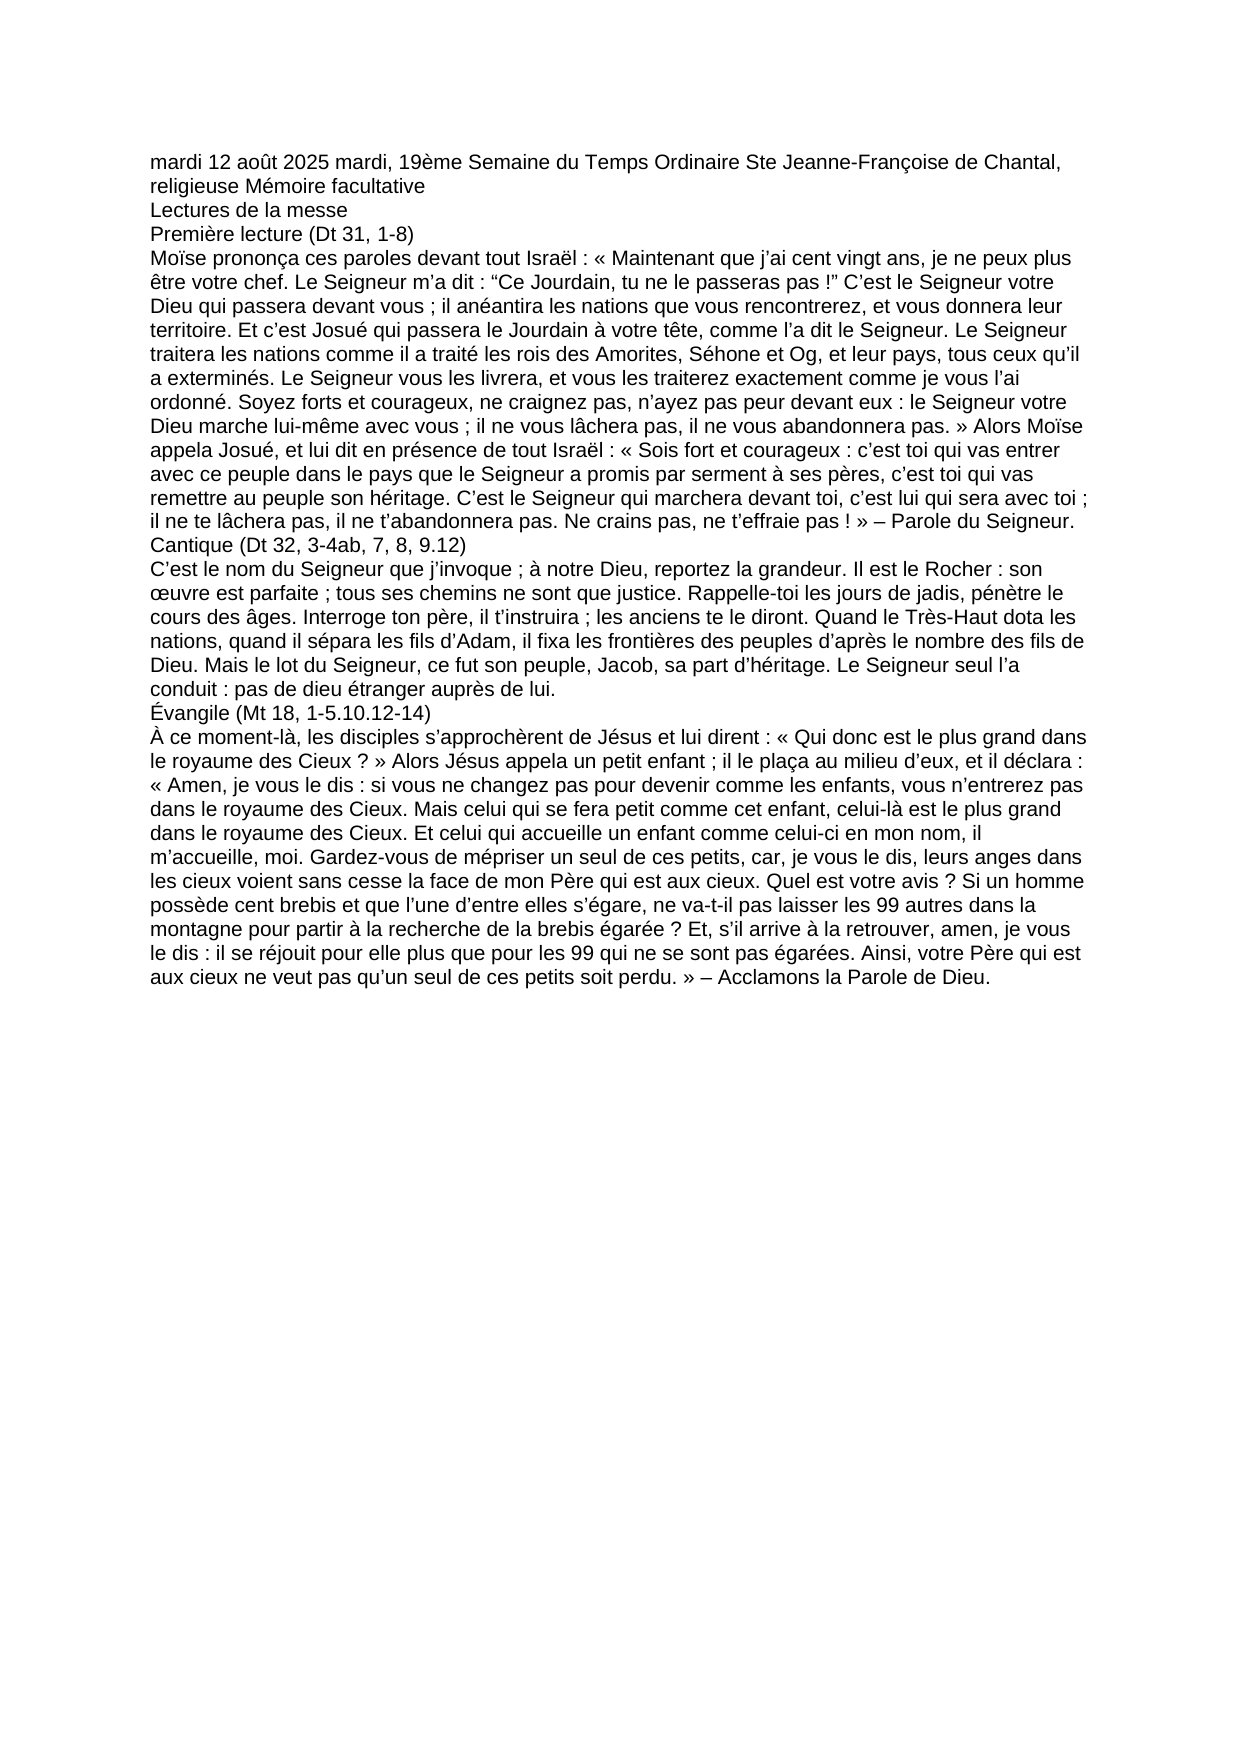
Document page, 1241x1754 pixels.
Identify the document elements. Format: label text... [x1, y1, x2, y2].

text C’est le nom du Seigneur que j’invoque ; à notre Dieu, reportez la grandeur. Il est le Rocher : son œuvre est parfaite ; tous ses chemins ne sont que justice. Rappelle-toi les jours de jadis, pénètre le cours des âges. Interroge ton père, il t’instruira ; les anciens te le diront. Quand le Très-Haut dota les nations, quand il sépara les fils d’Adam, il fixa les frontières des peuples d’après le nombre des fils de Dieu. Mais le lot du Seigneur, ce fut son peuple, Jacob, sa part d’héritage. Le Seigneur seul l’a conduit : pas de dieu étranger auprès de lui. [150, 557, 1090, 701]
text À ce moment-là, les disciples s’approchèrent de Jésus et lui dirent : « Qui donc est le plus grand dans le royaume des Cieux ? » Alors Jésus appela un petit enfant ; il le plaça au milieu d’eux, et il déclara : « Amen, je vous le dis : si vous ne changez pas pour devenir comme les enfants, vous n’entrerez pas dans le royaume des Cieux. Mais celui qui se fera petit comme cet enfant, celui-là est le plus grand dans le royaume des Cieux. Et celui qui accueille un enfant comme celui-ci en mon nom, il m’accueille, moi. Gardez-vous de mépriser un seul de ces petits, car, je vous le dis, leurs anges dans les cieux voient sans cesse la face de mon Père qui est aux cieux. Quel est votre avis ? Si un homme possède cent brebis et que l’une d’entre elles s’égare, ne va-t-il pas laisser les 99 autres dans la montagne pour partir à la recherche de la brebis égarée ? Et, s’il arrive à la retrouver, amen, je vous le dis : il se réjouit pour elle plus que pour les 99 qui ne se sont pas égarées. Ainsi, votre Père qui est aux cieux ne veut pas qu’un seul de ces petits soit perdu. » – Acclamons la Parole de Dieu. [150, 725, 1090, 988]
text Moïse prononça ces paroles devant tout Israël : « Maintenant que j’ai cent vingt ans, je ne peux plus être votre chef. Le Seigneur m’a dit : “Ce Jourdain, tu ne le passeras pas !” C’est le Seigneur votre Dieu qui passera devant vous ; il anéantira les nations que vous rencontrerez, et vous donnera leur territoire. Et c’est Josué qui passera le Jourdain à votre tête, comme l’a dit le Seigneur. Le Seigneur traitera les nations comme il a traité les rois des Amorites, Séhone et Og, et leur pays, tous ceux qu’il a exterminés. Le Seigneur vous les livrera, et vous les traiterez exactement comme je vous l’ai ordonné. Soyez forts et courageux, ne craignez pas, n’ayez pas peur devant eux : le Seigneur votre Dieu marche lui-même avec vous ; il ne vous lâchera pas, il ne vous abandonnera pas. » Alors Moïse appela Josué, et lui dit en présence de tout Israël : « Sois fort et courageux : c’est toi qui vas entrer avec ce peuple dans le pays que le Seigneur a promis par serment à ses pères, c’est toi qui vas remettre au peuple son héritage. C’est le Seigneur qui marchera devant toi, c’est lui qui sera avec toi ; il ne te lâchera pas, il ne t’abandonnera pas. Ne crains pas, ne t’effraie pas ! » – Parole du Seigneur. [150, 246, 1090, 533]
